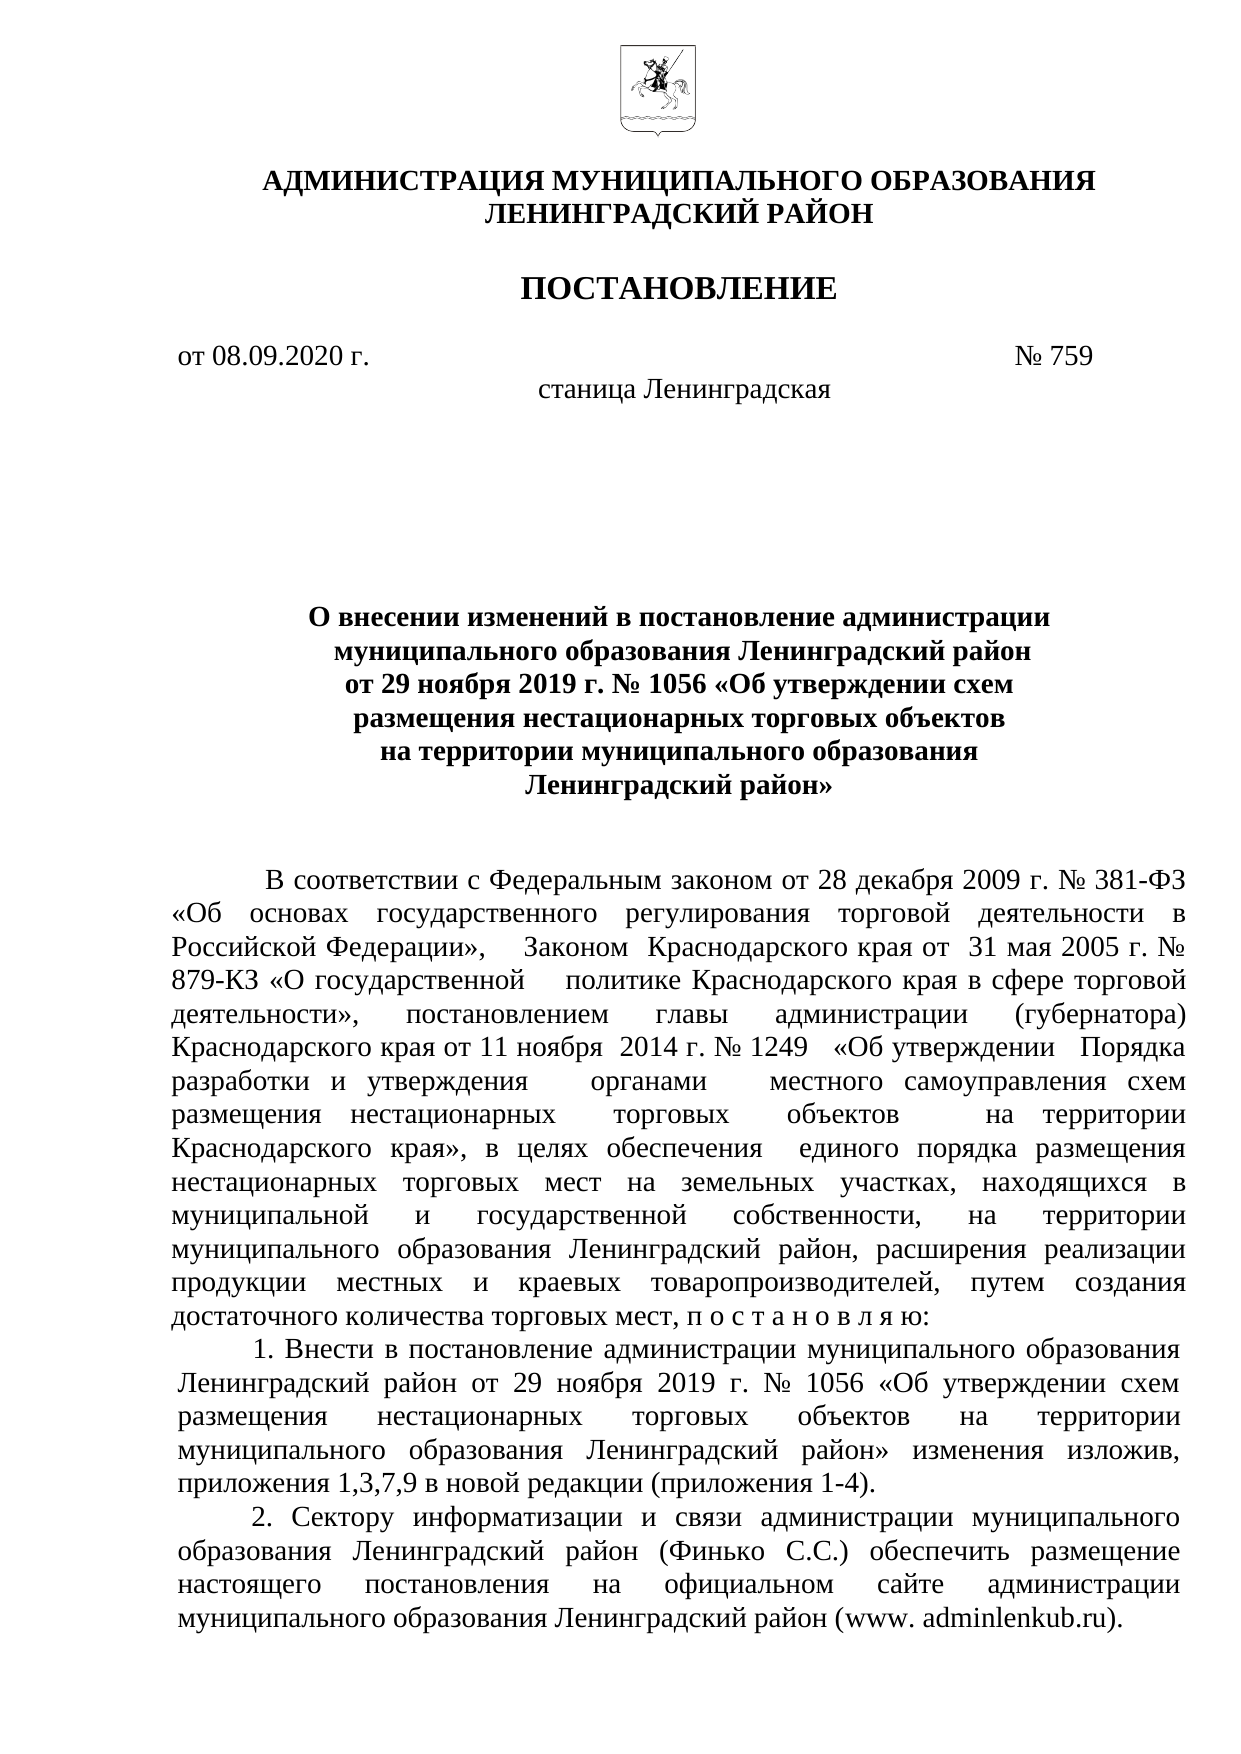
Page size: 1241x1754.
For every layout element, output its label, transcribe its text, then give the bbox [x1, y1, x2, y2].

text В соответствии с Федеральным законом от 28 декабря 2009 г. № 381-ФЗ «Об основах государственного регулирования торговой деятельности в Российской Федерации», Законом Краснодарского края от 31 мая 2005 г. № 879-КЗ «О государственной политике Краснодарского края в сфере торговой деятельности», постановлением главы администрации (губернатора) Краснодарского края от 11 ноября 2014 г. № 1249 «Об утверждении Порядка разработки и утверждения органами местного самоуправления схем размещения нестационарных торговых объектов на территории Краснодарского края», в целях обеспечения единого порядка размещения нестационарных торговых мест на земельных участках, находящихся в муниципальной и государственной собственности, на территории муниципального образования Ленинградский район, расширения реализации продукции местных и краевых товаропроизводителей, путем создания достаточного количества торговых мест, п о с т а н о в л я ю: [171, 862, 1187, 1331]
text Ленинградский район» [177, 767, 1181, 800]
text муниципального образования Ленинградский район [177, 633, 1181, 666]
text О внесении изменений в постановление администрации [177, 599, 1181, 633]
text 2. Сектору информатизации и связи администрации муниципального образования Ленинградский район (Финько С.С.) обеспечить размещение настоящего постановления на официальном сайте администрации муниципального образования Ленинградский район (www. adminlenkub.ru). [177, 1499, 1181, 1633]
text от 08.09.2020 г. № 759 станица Ленинградская [177, 338, 1181, 405]
text от 29 ноября 2019 г. № 1056 «Об утверждении схем [177, 666, 1181, 700]
text ПОСТАНОВЛЕНИЕ [177, 268, 1181, 307]
text на территории муниципального образования [177, 733, 1181, 767]
text АДМИНИСТРАЦИЯ МУНИЦИПАЛЬНОГО ОБРАЗОВАНИЯ [177, 163, 1181, 197]
text ЛЕНИНГРАДСКИЙ РАЙОН [177, 197, 1181, 230]
text размещения нестационарных торговых объектов [177, 700, 1181, 733]
text 1. Внести в постановление администрации муниципального образования Ленинградский район от 29 ноября 2019 г. № 1056 «Об утверждении схем размещения нестационарных торговых объектов на территории муниципального образования Ленинградский район» изменения изложив, приложения 1,3,7,9 в новой редакции (приложения 1-4). [177, 1331, 1181, 1499]
